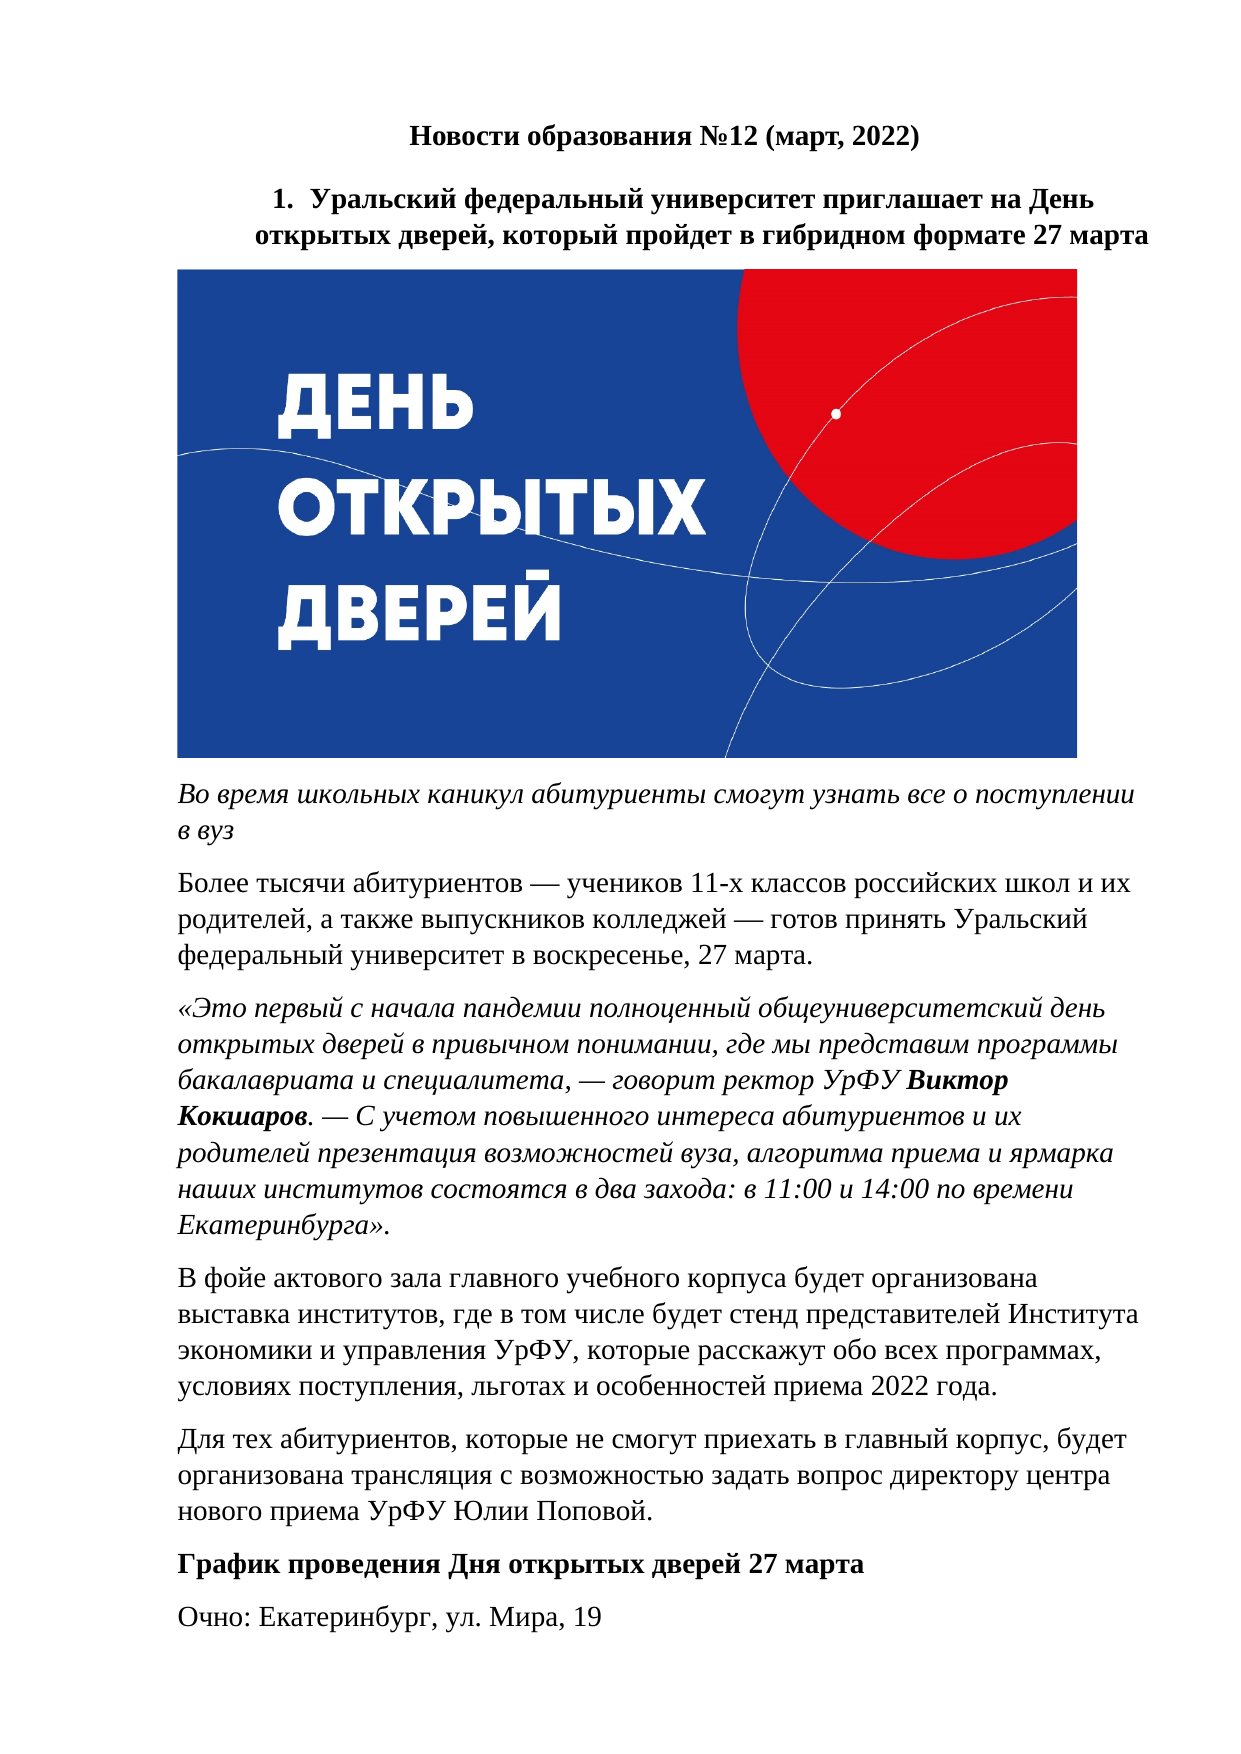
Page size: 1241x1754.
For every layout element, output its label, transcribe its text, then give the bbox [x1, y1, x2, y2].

text «Это первый с начала пандемии полноценный общеуниверситетский день открытых дверей в привычном понимании, где мы представим программы бакалавриата и специалитета, — говорит ректор УрФУ Виктор Кокшаров. — С учетом повышенного интереса абитуриентов и их родителей презентация возможностей вуза, алгоритма приема и ярмарка наших институтов состоятся в два захода: в 11:00 и 14:00 по времени Екатеринбурга». [177, 990, 1152, 1241]
text В фойе актового зала главного учебного корпуса будет организована выставка институтов, где в том числе будет стенд представителей Института экономики и управления УрФУ, которые расскажут обо всех программах, условиях поступления, льготах и особенностей приема 2022 года. [177, 1260, 1152, 1402]
picture [177, 269, 1078, 758]
text Очно: Екатеринбург, ул. Мира, 19 [177, 1599, 1152, 1632]
list Уральский федеральный университет приглашает на День открытых дверей, который пройдет в гибридном формате 27 марта [215, 181, 1152, 251]
text Более тысячи абитуриентов — учеников 11-х классов российских школ и их родителей, а также выпускников колледжей — готов принять Уральский федеральный университет в воскресенье, 27 марта. [177, 865, 1152, 971]
text Для тех абитуриентов, которые не смогут приехать в главный корпус, будет организована трансляция с возможностью задать вопрос директору центра нового приема УрФУ Юлии Поповой. [177, 1421, 1152, 1527]
text Новости образования №12 (март, 2022) [177, 118, 1152, 152]
text График проведения Дня открытых дверей 27 марта [177, 1546, 1152, 1580]
text Во время школьных каникул абитуриенты смогут узнать все о поступлении в вуз [177, 776, 1152, 846]
